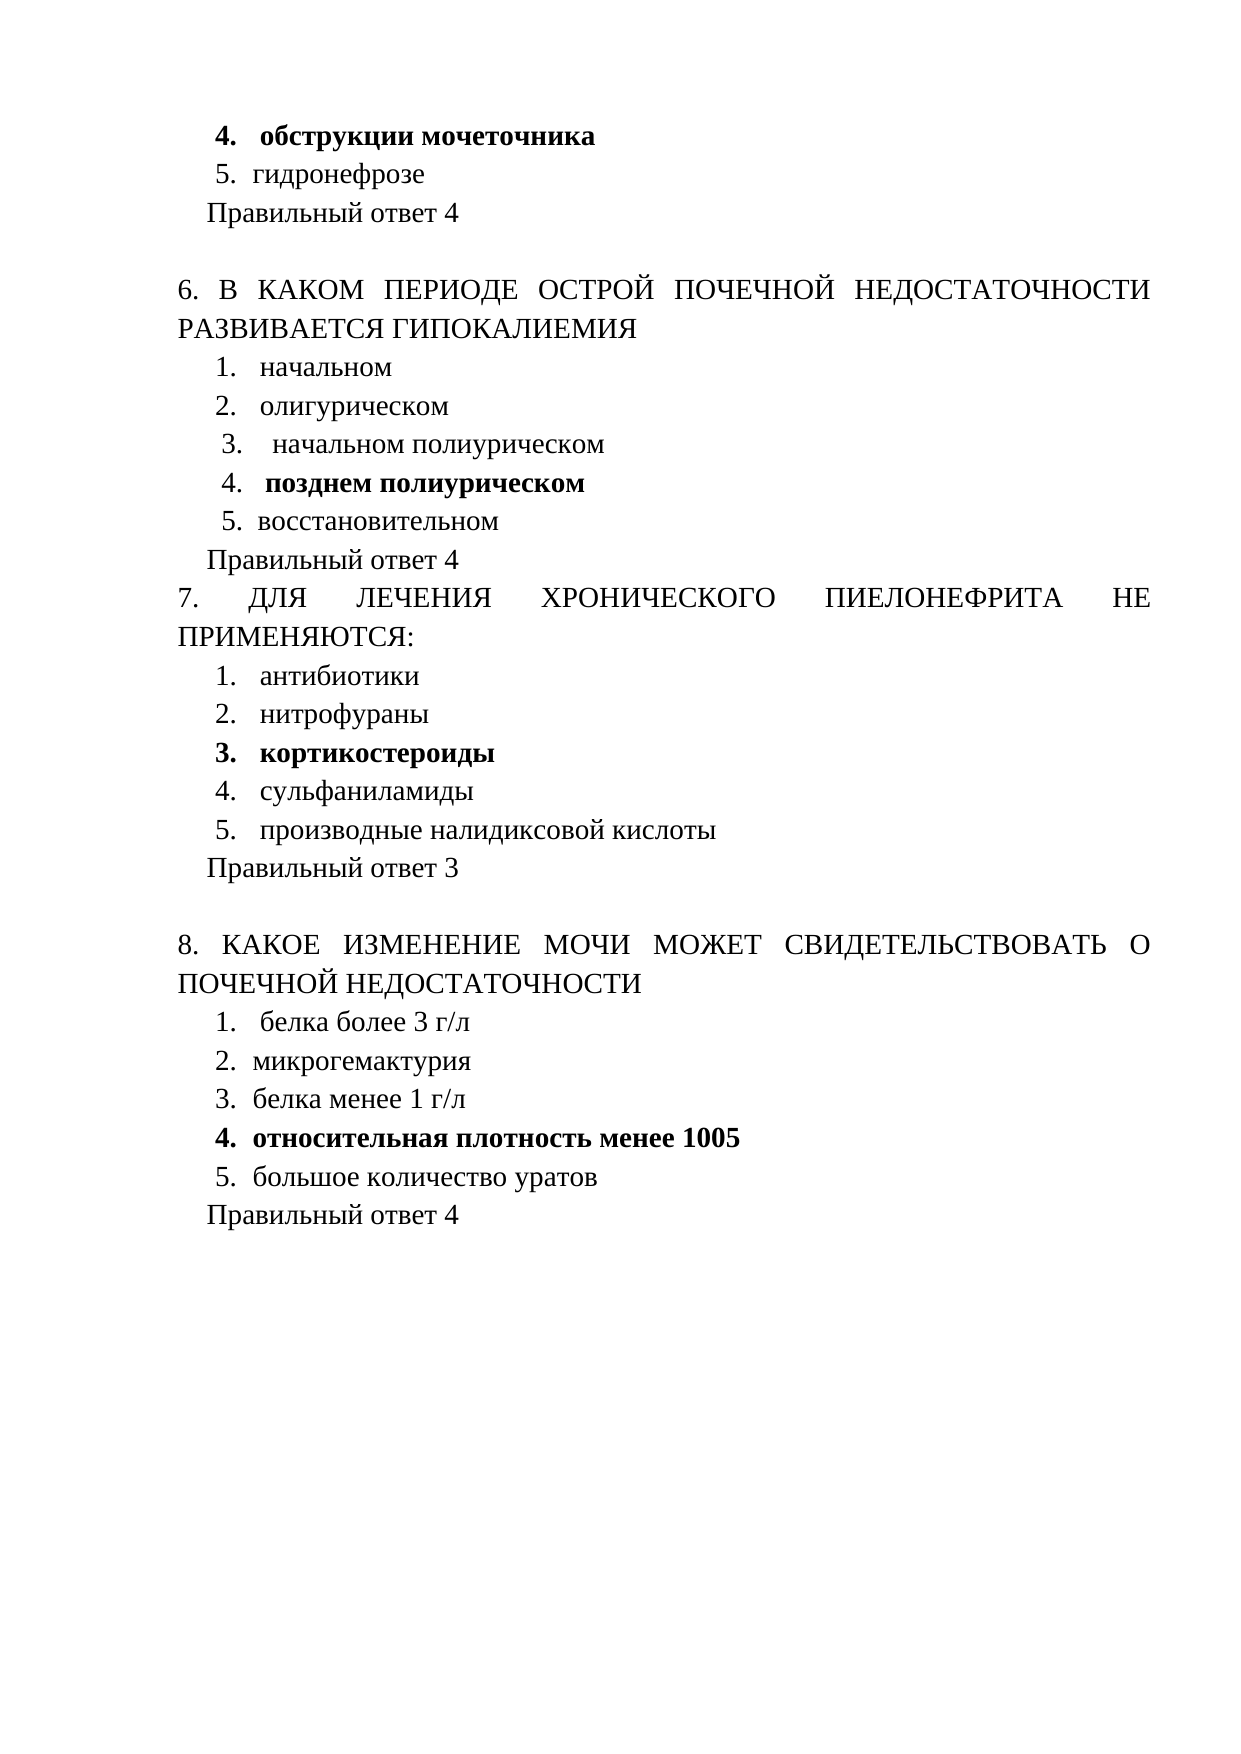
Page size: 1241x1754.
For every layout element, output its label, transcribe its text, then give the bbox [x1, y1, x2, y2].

subtitle начальном [215, 349, 1152, 383]
subtitle 6. В КАКОМ ПЕРИОДЕ ОСТРОЙ ПОЧЕЧНОЙ НЕДОСТАТОЧНОСТИ РАЗВИВАЕТСЯ ГИПОКАЛИЕМИЯ [177, 272, 1152, 344]
subtitle большое количество уратов [215, 1159, 1152, 1192]
subtitle Правильный ответ 3 [177, 850, 1152, 884]
subtitle микрогемактурия [215, 1043, 1152, 1077]
subtitle Правильный ответ 4 [177, 542, 1152, 576]
subtitle нитрофураны [215, 696, 1152, 730]
subtitle обструкции мочеточника [215, 118, 1152, 152]
subtitle белка менее 1 г/л [215, 1082, 1152, 1115]
subtitle гидронефрозе [215, 157, 1152, 190]
subtitle сульфаниламиды [215, 773, 1152, 807]
subtitle 3. начальном полиурическом [177, 426, 1152, 460]
subtitle 4. позднем полиурическом [177, 465, 1152, 498]
subtitle белка более 3 г/л [215, 1004, 1152, 1038]
subtitle относительная плотность менее 1005 [215, 1120, 1152, 1154]
subtitle 8. КАКОЕ ИЗМЕНЕНИЕ МОЧИ МОЖЕТ СВИДЕТЕЛЬСТВОВАТЬ О ПОЧЕЧНОЙ НЕДОСТАТОЧНОСТИ [177, 927, 1152, 999]
subtitle 5. восстановительном [177, 503, 1152, 537]
subtitle Правильный ответ 4 [177, 195, 1152, 229]
subtitle Правильный ответ 4 [177, 1197, 1152, 1231]
subtitle антибиотики [215, 658, 1152, 691]
subtitle 7. ДЛЯ ЛЕЧЕНИЯ ХРОНИЧЕСКОГО ПИЕЛОНЕФРИТА НЕ ПРИМЕНЯЮТСЯ: [177, 581, 1152, 653]
subtitle олигурическом [215, 388, 1152, 421]
subtitle кортикостероиды [215, 735, 1152, 768]
subtitle производные налидиксовой кислоты [215, 812, 1152, 845]
